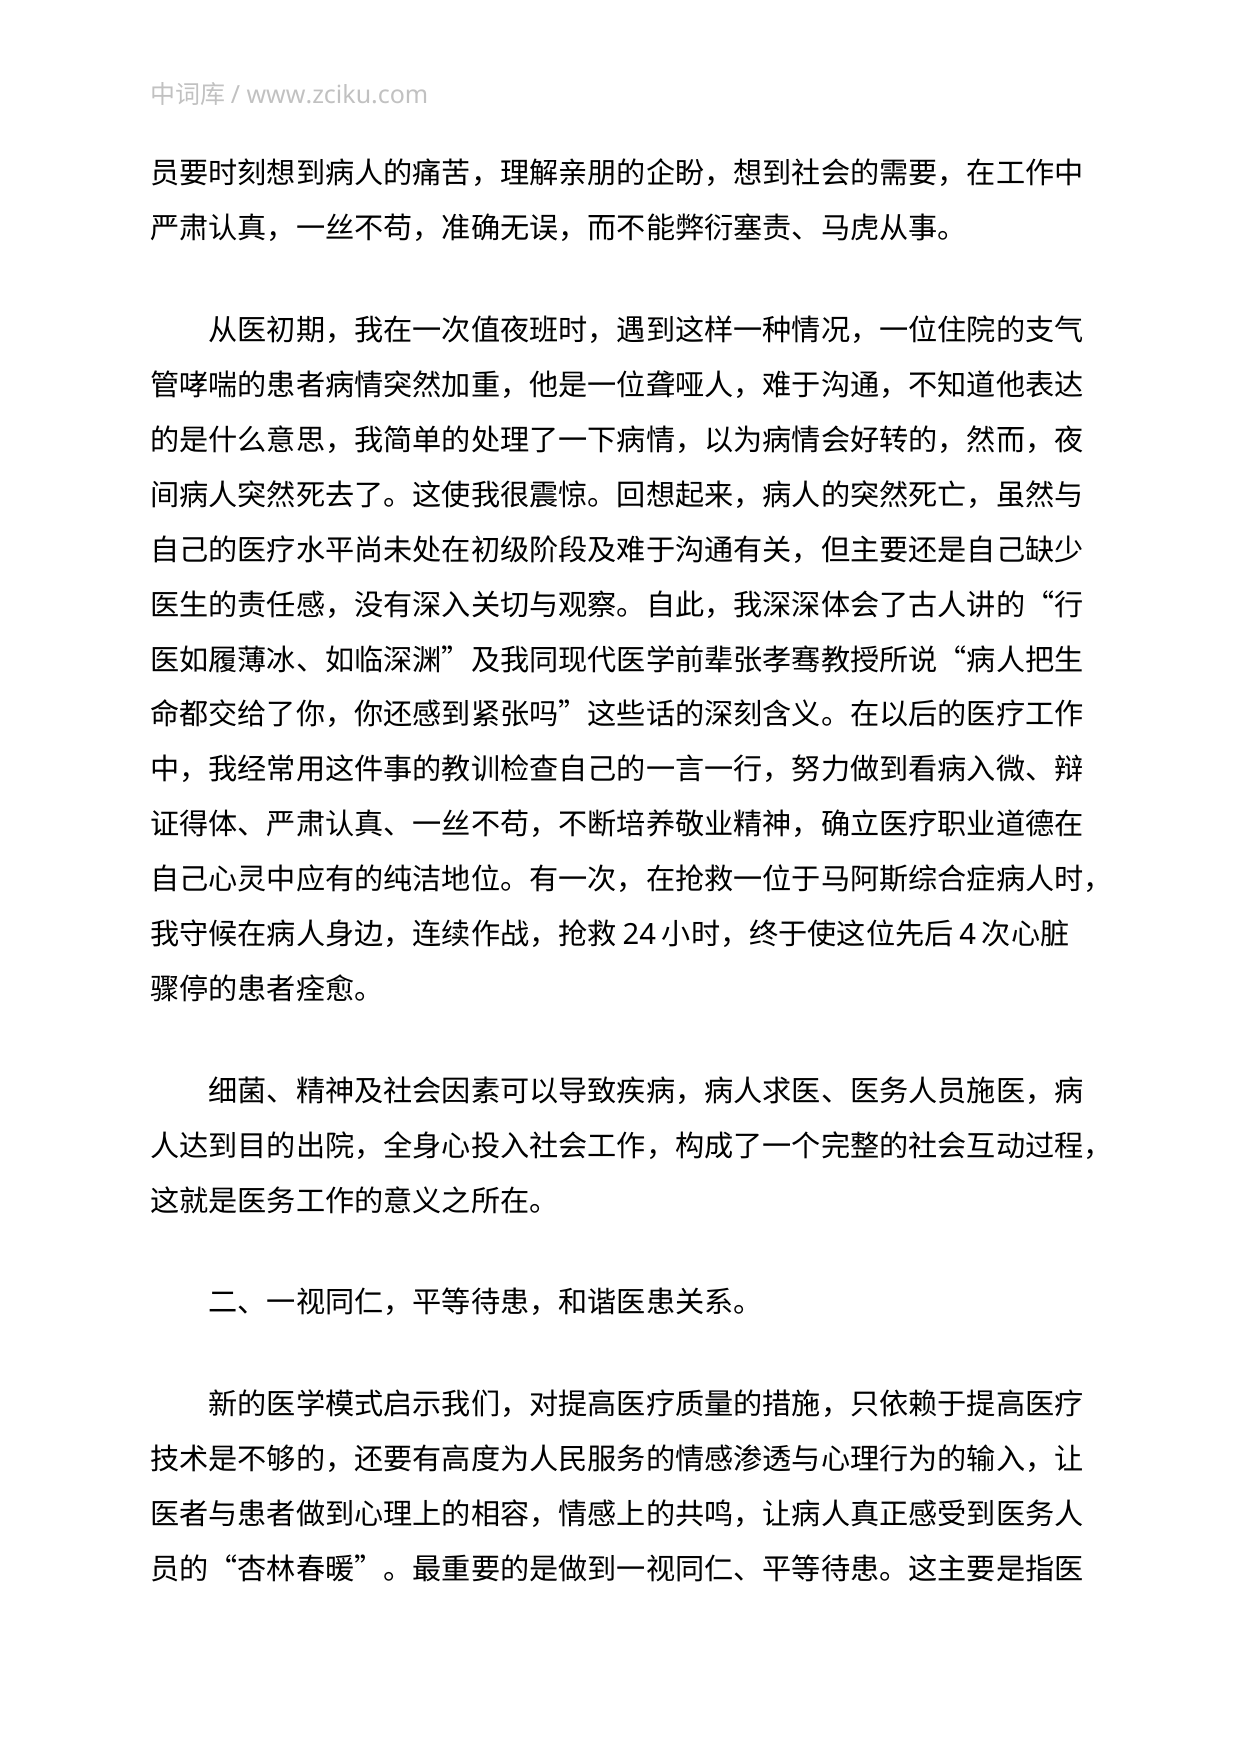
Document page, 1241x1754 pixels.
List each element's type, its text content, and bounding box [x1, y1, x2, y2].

text 二、一视同仁，平等待患，和谐医患关系。 [150, 1279, 1090, 1321]
text 细菌、精神及社会因素可以导致疾病，病人求医、医务人员施医，病人达到目的出院，全身心投入社会工作，构成了一个完整的社会互动过程，这就是医务工作的意义之所在。 [150, 1067, 1090, 1219]
text 从医初期，我在一次值夜班时，遇到这样一种情况，一位住院的支气管哮喘的患者病情突然加重，他是一位聋哑人，难于沟通，不知道他表达的是什么意思，我简单的处理了一下病情，以为病情会好转的，然而，夜间病人突然死去了。这使我很震惊。回想起来，病人的突然死亡，虽然与自己的医疗水平尚未处在初级阶段及难于沟通有关，但主要还是自己缺少医生的责任感，没有深入关切与观察。自此，我深深体会了古人讲的“行医如履薄冰、如临深渊”及我同现代医学前辈张孝骞教授所说“病人把生命都交给了你，你还感到紧张吗”这些话的深刻含义。在以后的医疗工作中，我经常用这件事的教训检查自己的一言一行，努力做到看病入微、辩证得体、严肃认真、一丝不苟，不断培养敬业精神，确立医疗职业道德在自己心灵中应有的纯洁地位。有一次，在抢救一位于马阿斯综合症病人时，我守候在病人身边，连续作战，抢救24小时，终于使这位先后4次心脏骤停的患者痊愈。 [150, 307, 1090, 1008]
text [150, 150, 1090, 247]
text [150, 1381, 1090, 1588]
